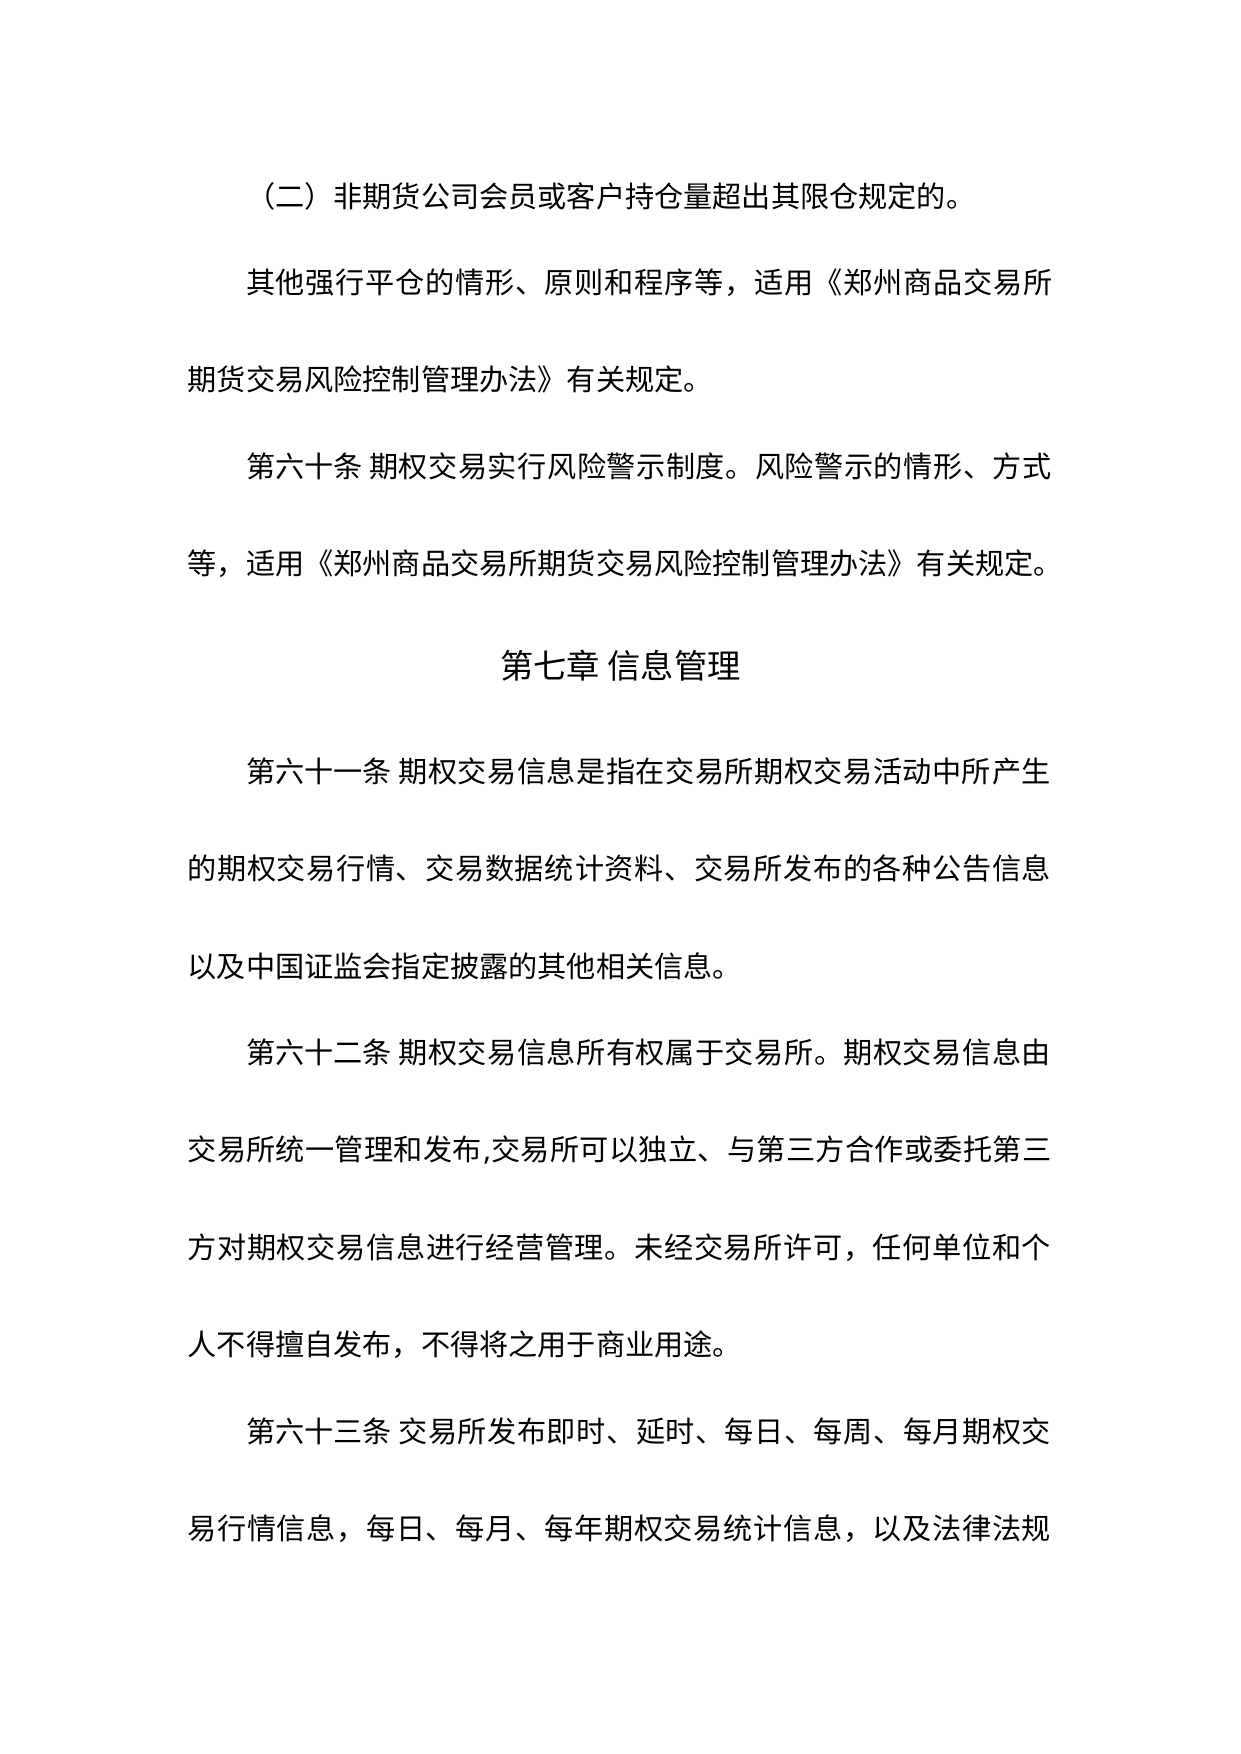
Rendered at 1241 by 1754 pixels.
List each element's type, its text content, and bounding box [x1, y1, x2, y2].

text （二）非期货公司会员或客户持仓量超出其限仓规定的。 [187, 162, 1053, 227]
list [187, 1397, 1053, 1559]
list 期权交易信息是指在交易所期权交易活动中所产生的期权交易行情、交易数据统计资料、交易所发布的各种公告信息以及中国证监会指定披露的其他相关信息。 [187, 737, 1053, 997]
text 第七章 信息管理 [187, 632, 1053, 697]
list 期权交易实行风险警示制度。风险警示的情形、方式等，适用《郑州商品交易所期货交易风险控制管理办法》有关规定。 [187, 432, 1053, 594]
text 其他强行平仓的情形、原则和程序等，适用《郑州商品交易所期货交易风险控制管理办法》有关规定。 [187, 248, 1053, 411]
list 期权交易信息所有权属于交易所。期权交易信息由交易所统一管理和发布,交易所可以独立、与第三方合作或委托第三方对期权交易信息进行经营管理。未经交易所许可，任何单位和个人不得擅自发布，不得将之用于商业用途。 [187, 1018, 1053, 1376]
